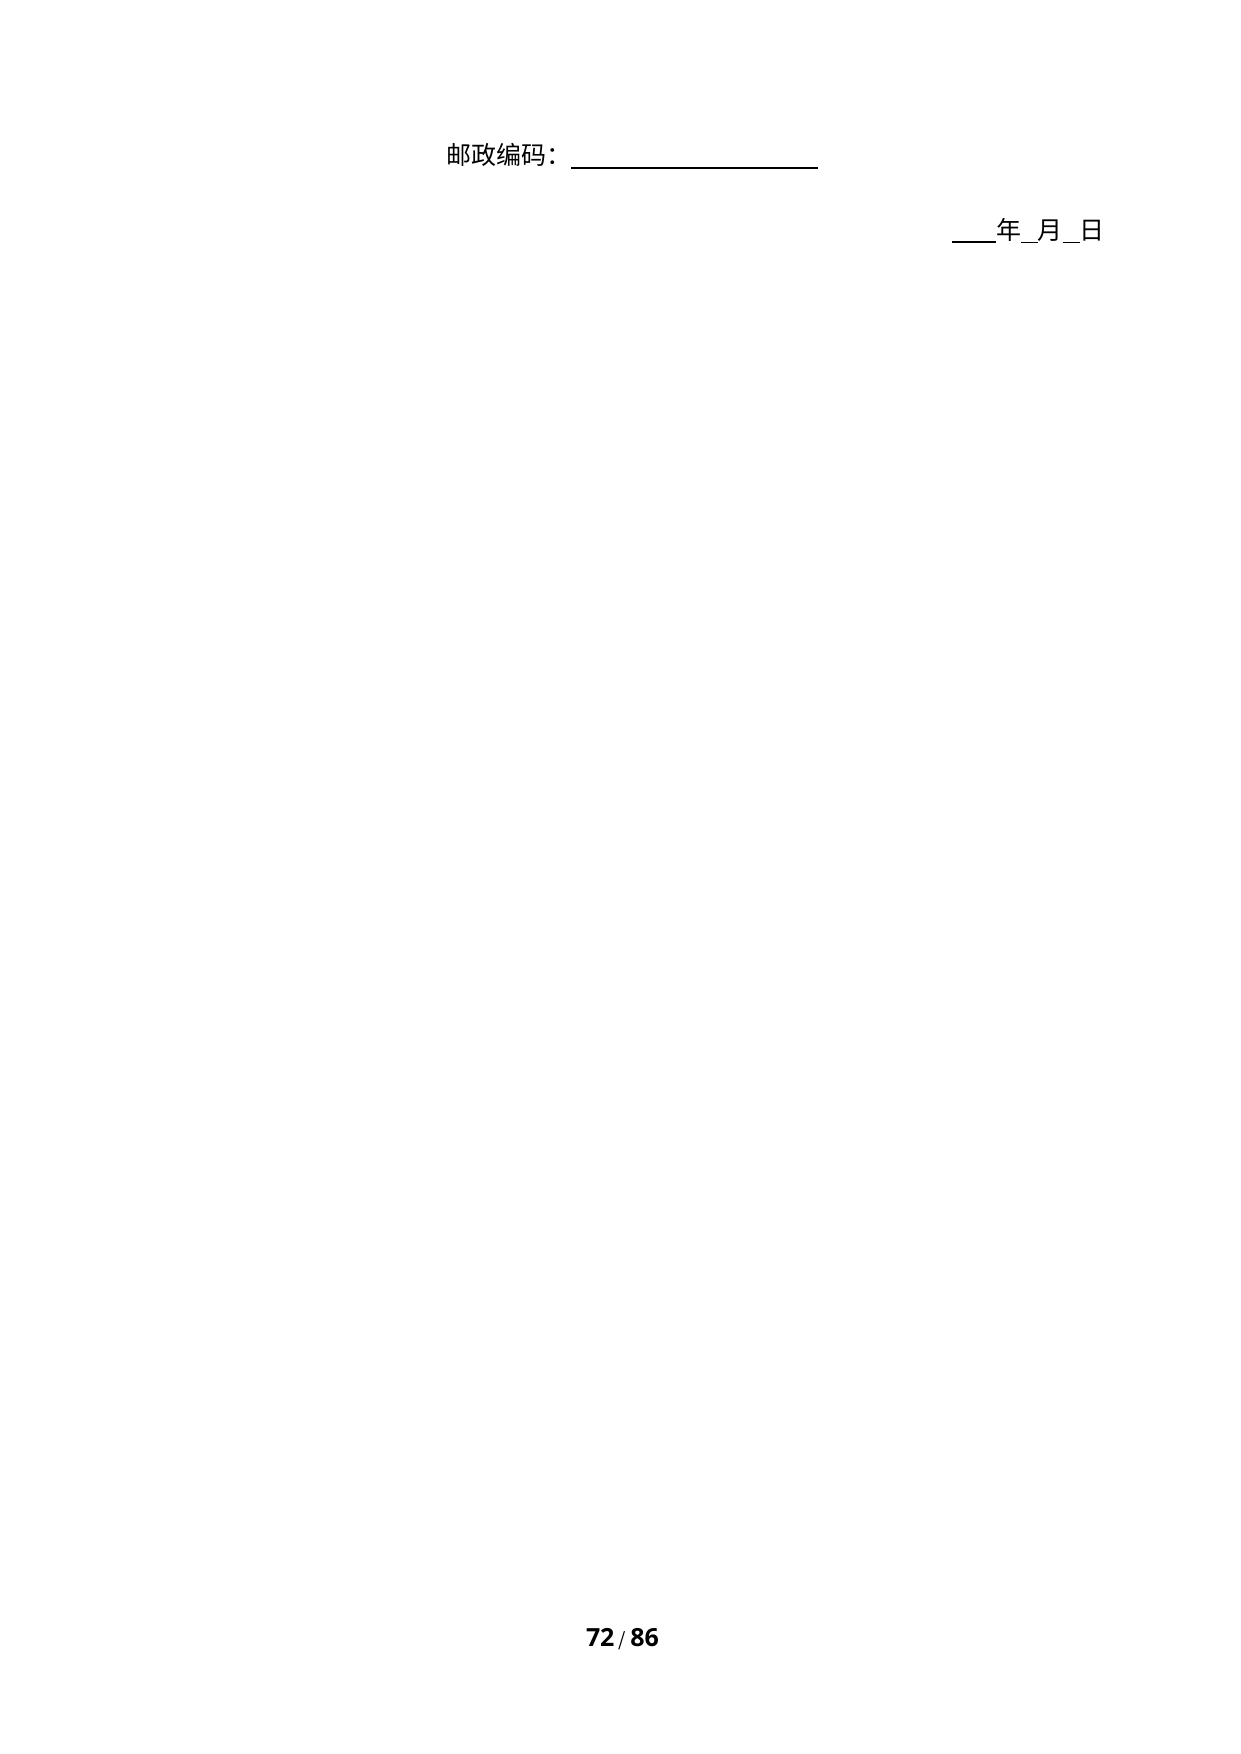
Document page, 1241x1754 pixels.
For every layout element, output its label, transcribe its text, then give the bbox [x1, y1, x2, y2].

text 邮政编码： [571, 136, 1104, 172]
text 年 月 日 [136, 211, 996, 247]
